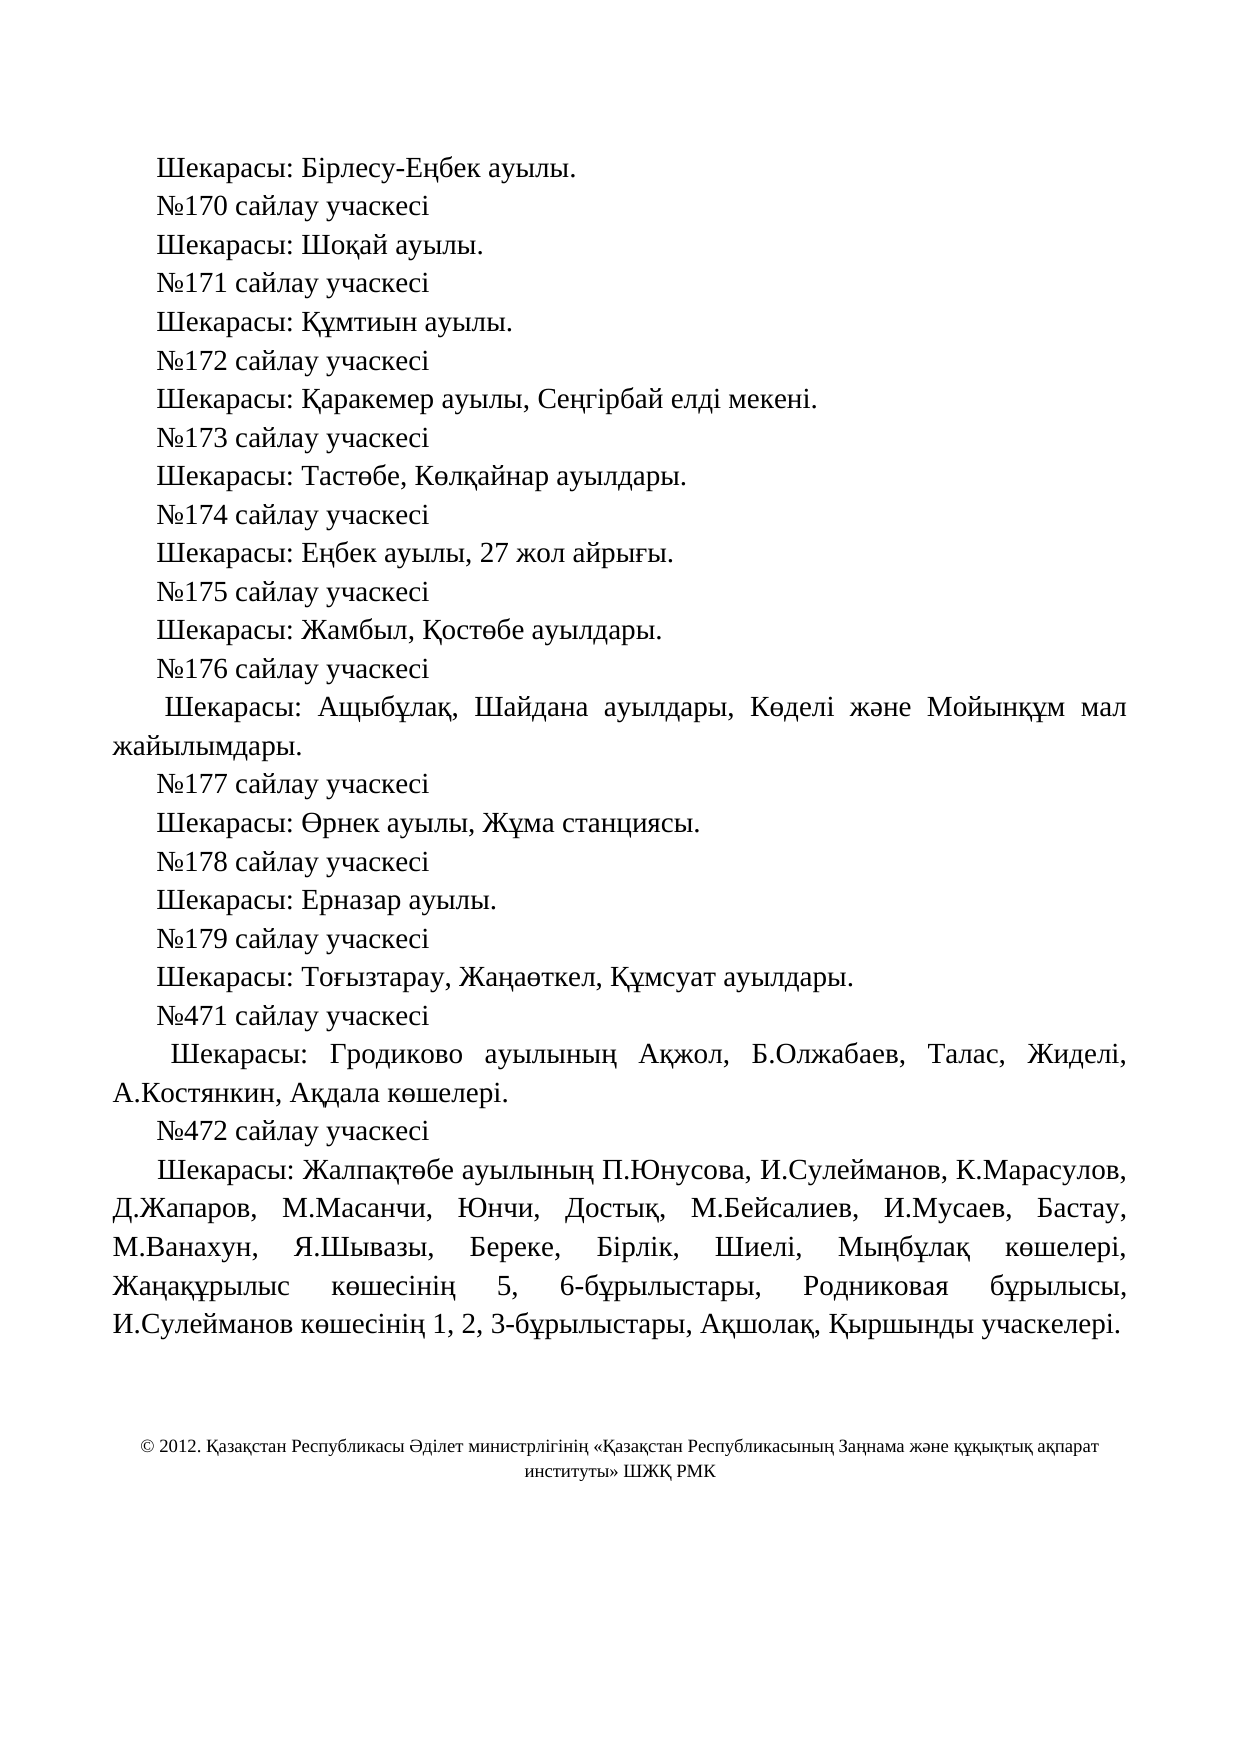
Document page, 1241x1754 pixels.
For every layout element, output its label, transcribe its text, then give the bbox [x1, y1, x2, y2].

text №179 сайлау учаскесі [112, 921, 1128, 954]
text Шекарасы: Жалпақтөбе ауылының П.Юнусова, И.Сулейманов, К.Марасулов, Д.Жапаров, М.Масанчи, Юнчи, Достық, М.Бейсалиев, И.Мусаев, Бастау, М.Ванахун, Я.Шывазы, Береке, Бірлік, Шиелі, Мыңбұлақ көшелері, Жаңақұрылыс көшесінің 5, 6-бұрылыстары, Родниковая бұрылысы, И.Сулейманов көшесінің 1, 2, 3-бұрылыстары, Ақшолақ, Қыршынды учаскелері. [112, 1152, 1128, 1340]
text №472 сайлау учаскесі [112, 1113, 1128, 1147]
text © 2012. Қазақстан Республикасы Әділет министрлігінің «Қазақстан Республикасының Заңнама және құқықтық ақпарат институты» ШЖҚ РМК [112, 1435, 1128, 1482]
text Шекарасы: Қаракемер ауылы, Сеңгірбай елді мекені. [112, 381, 1128, 415]
text №173 сайлау учаскесі [112, 420, 1128, 453]
text Шекарасы: Өрнек ауылы, Жұма станциясы. [112, 805, 1128, 839]
text №177 сайлау учаскесі [112, 767, 1128, 800]
text №170 сайлау учаскесі [112, 188, 1128, 222]
text Шекарасы: Бірлесу-Еңбек ауылы. [112, 150, 1128, 183]
text №172 сайлау учаскесі [112, 343, 1128, 376]
text №171 сайлау учаскесі [112, 266, 1128, 299]
text Шекарасы: Гродиково ауылының Ақжол, Б.Олжабаев, Талас, Жиделі, А.Костянкин, Ақдала көшелері. [112, 1036, 1128, 1108]
text Шекарасы: Құмтиын ауылы. [112, 304, 1128, 338]
text Шекарасы: Жамбыл, Қостөбе ауылдары. [112, 612, 1128, 646]
text №178 сайлау учаскесі [112, 844, 1128, 877]
text №471 сайлау учаскесі [112, 998, 1128, 1031]
text Шекарасы: Тоғызтарау, Жаңаөткел, Құмсуат ауылдары. [112, 959, 1128, 993]
text Шекарасы: Ерназар ауылы. [112, 882, 1128, 916]
text Шекарасы: Еңбек ауылы, 27 жол айрығы. [112, 535, 1128, 569]
text №176 сайлау учаскесі [112, 651, 1128, 684]
text №175 сайлау учаскесі [112, 574, 1128, 607]
text №174 сайлау учаскесі [112, 497, 1128, 530]
text Шекарасы: Тастөбе, Көлқайнар ауылдары. [112, 458, 1128, 492]
text Шекарасы: Ащыбұлақ, Шайдана ауылдары, Көделі және Мойынқұм мал жайылымдары. [112, 689, 1128, 762]
text Шекарасы: Шоқай ауылы. [112, 227, 1128, 261]
